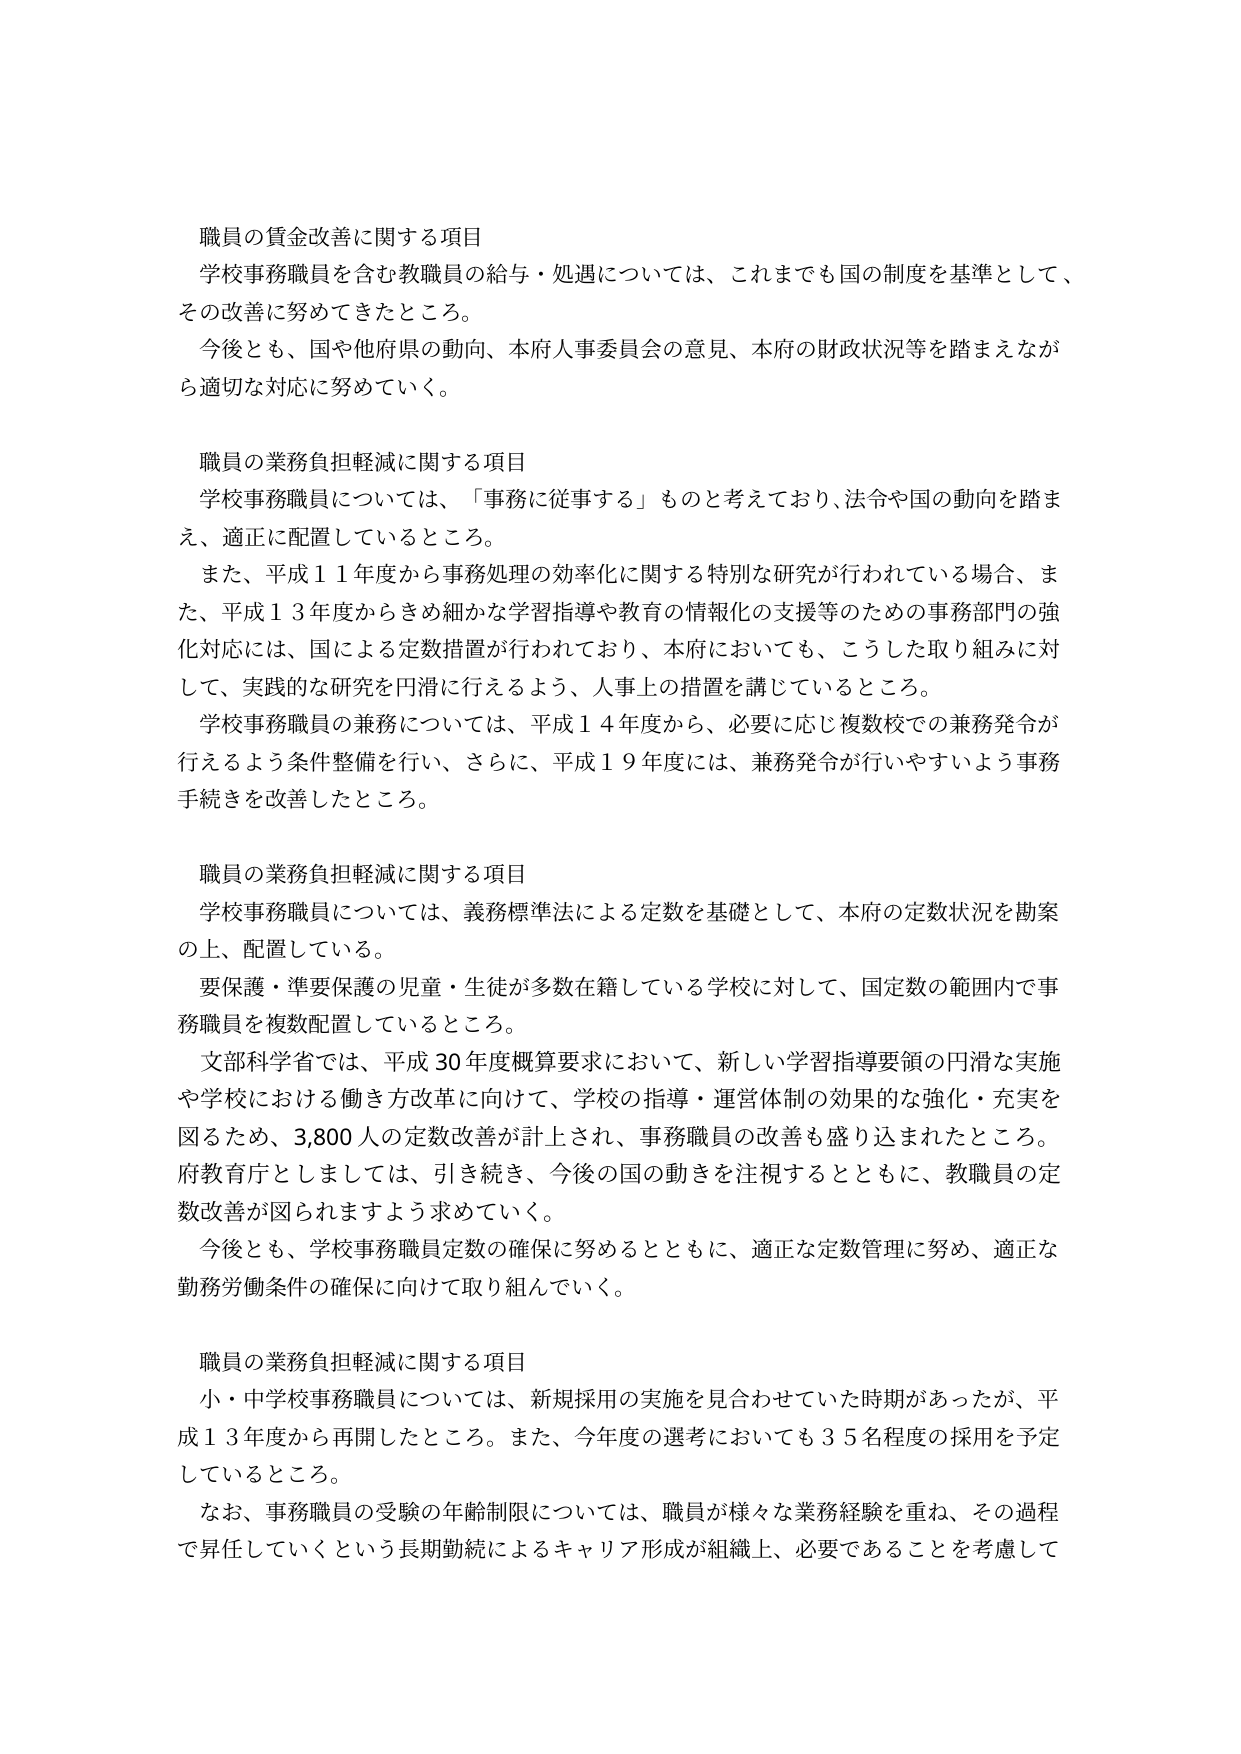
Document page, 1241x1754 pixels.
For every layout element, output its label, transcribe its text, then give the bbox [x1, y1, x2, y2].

text 職員の賃金改善に関する項目 [177, 217, 1063, 254]
text 職員の業務負担軽減に関する項目 [177, 1342, 1063, 1379]
text 今後とも、国や他府県の動向、本府人事委員会の意見、本府の財政状況等を踏まえながら適切な対応に努めていく。 [177, 329, 1063, 404]
text 職員の業務負担軽減に関する項目 [177, 442, 1063, 479]
text 今後とも、学校事務職員定数の確保に努めるとともに、適正な定数管理に努め、適正な勤務労働条件の確保に向けて取り組んでいく。 [177, 1229, 1063, 1304]
text 文部科学省では、平成30年度概算要求において、新しい学習指導要領の円滑な実施や学校における働き方改革に向けて、学校の指導・運営体制の効果的な強化・充実を図るため、3,800人の定数改善が計上され、事務職員の改善も盛り込まれたところ。府教育庁としましては、引き続き、今後の国の動きを注視するとともに、教職員の定数改善が図られますよう求めていく。 [177, 1042, 1063, 1229]
text 小・中学校事務職員については、新規採用の実施を見合わせていた時期があったが、平成１３年度から再開したところ。また、今年度の選考においても３５名程度の採用を予定しているところ。 [177, 1379, 1063, 1492]
text また、平成１１年度から事務処理の効率化に関する特別な研究が行われている場合、また、平成１３年度からきめ細かな学習指導や教育の情報化の支援等のための事務部門の強化対応には、国による定数措置が行われており、本府においても、こうした取り組みに対して、実践的な研究を円滑に行えるよう、人事上の措置を講じているところ。 [177, 554, 1063, 704]
text 学校事務職員については、「事務に従事する」ものと考えており､法令や国の動向を踏まえ、適正に配置しているところ。 [177, 479, 1063, 554]
text 学校事務職員の兼務については、平成１４年度から、必要に応じ複数校での兼務発令が行えるよう条件整備を行い、さらに、平成１９年度には、兼務発令が行いやすいよう事務手続きを改善したところ。 [177, 704, 1063, 817]
text 職員の業務負担軽減に関する項目 [177, 854, 1063, 892]
text 要保護・準要保護の児童・生徒が多数在籍している学校に対して、国定数の範囲内で事務職員を複数配置しているところ。 [177, 967, 1063, 1042]
text 学校事務職員を含む教職員の給与・処遇については、これまでも国の制度を基準として、その改善に努めてきたところ。 [177, 254, 1063, 329]
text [177, 1492, 1063, 1567]
text 学校事務職員については、義務標準法による定数を基礎として、本府の定数状況を勘案の上、配置している。 [177, 892, 1063, 967]
